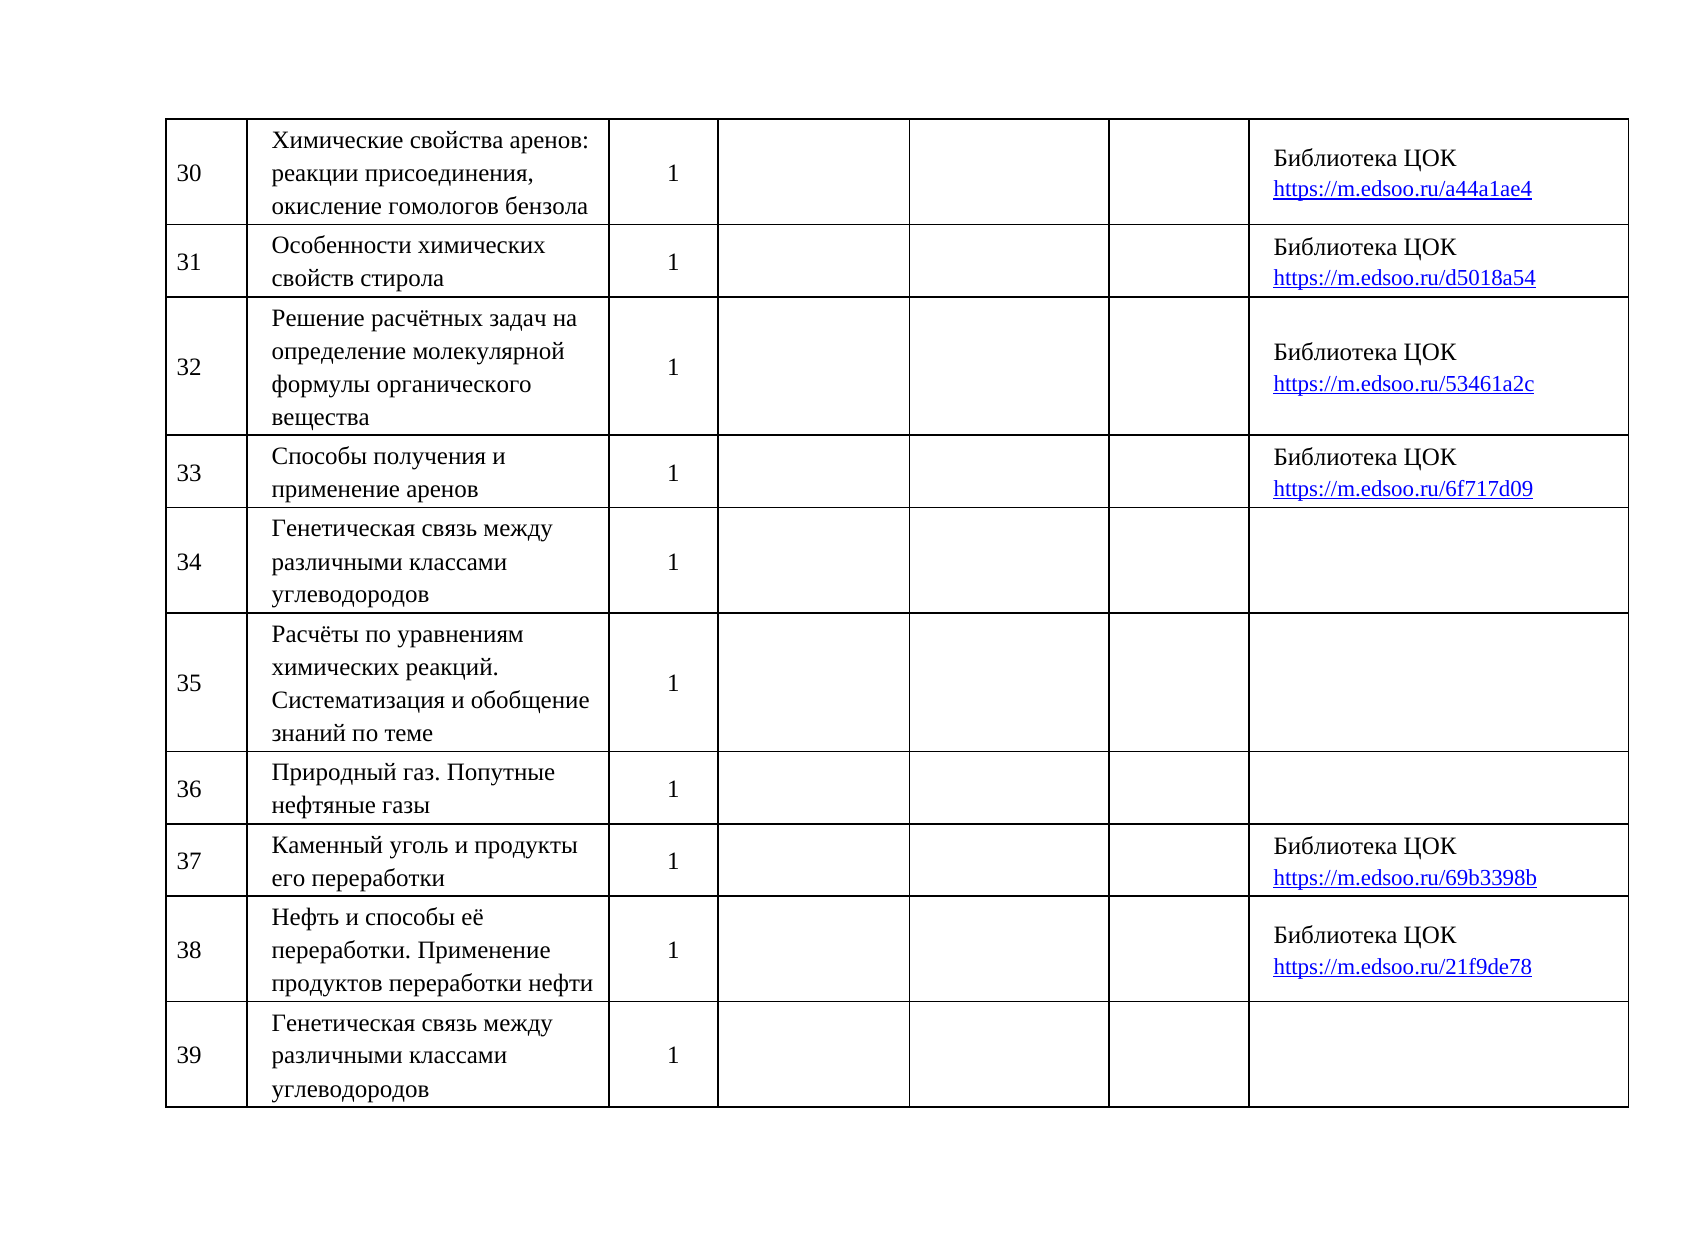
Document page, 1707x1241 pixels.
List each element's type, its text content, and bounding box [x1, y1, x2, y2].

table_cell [1250, 120, 1628, 223]
table_cell [910, 1002, 1108, 1106]
table_cell 1 [610, 614, 717, 751]
table_cell [719, 120, 909, 223]
table_cell [910, 120, 1108, 223]
table_cell 1 [610, 298, 717, 434]
table_cell Особенности химических свойств стирола [248, 225, 608, 296]
table_cell Генетическая связь между различными классами углеводородов [248, 508, 608, 612]
table_cell 32 [167, 298, 246, 434]
table_cell [719, 1002, 909, 1106]
table_cell [719, 825, 909, 895]
table_cell [719, 298, 909, 434]
table_cell [1250, 614, 1628, 751]
table_cell [910, 508, 1108, 612]
table_cell Каменный уголь и продукты его переработки [248, 825, 608, 895]
table_cell 1 [610, 897, 717, 1001]
table_cell 34 [167, 508, 246, 612]
table_cell [910, 436, 1108, 507]
table_cell [719, 436, 909, 507]
table_cell [1250, 1002, 1628, 1106]
table_cell [719, 897, 909, 1001]
table_cell Библиотека ЦОК https://m.edsoo.ru/21f9de78 [1250, 897, 1628, 1001]
table_cell 37 [167, 825, 246, 895]
table_cell [719, 508, 909, 612]
table_cell 33 [167, 436, 246, 507]
table_cell Генетическая связь между различными классами углеводородов [248, 1002, 608, 1106]
table_cell [719, 225, 909, 296]
table_cell [1110, 225, 1248, 296]
table_cell Нефть и способы её переработки. Применение продуктов переработки нефти [248, 897, 608, 1001]
table_cell [910, 752, 1108, 823]
table_cell 30 [167, 120, 246, 223]
table_cell [910, 825, 1108, 895]
table_cell Природный газ. Попутные нефтяные газы [248, 752, 608, 823]
table_cell [910, 897, 1108, 1001]
table_cell Библиотека ЦОК https://m.edsoo.ru/6f717d09 [1250, 436, 1628, 507]
table_cell 36 [167, 752, 246, 823]
table_cell [1110, 614, 1248, 751]
table_cell Расчёты по уравнениям химических реакций. Систематизация и обобщение знаний по теме [248, 614, 608, 751]
table_cell [1250, 752, 1628, 823]
table_cell Библиотека ЦОК https://m.edsoo.ru/69b3398b [1250, 825, 1628, 895]
table_cell [910, 298, 1108, 434]
table_cell [1110, 436, 1248, 507]
table_cell Решение расчётных задач на определение молекулярной формулы органического вещества [248, 298, 608, 434]
table_cell [910, 225, 1108, 296]
table_cell [719, 614, 909, 751]
table_cell Библиотека ЦОК https://m.edsoo.ru/d5018a54 [1250, 225, 1628, 296]
table_cell Библиотека ЦОК https://m.edsoo.ru/53461a2c [1250, 298, 1628, 434]
table_cell [1110, 1002, 1248, 1106]
table_cell [1250, 508, 1628, 612]
table_cell [1110, 825, 1248, 895]
table_cell 1 [610, 825, 717, 895]
table_cell 38 [167, 897, 246, 1001]
table_cell [1110, 120, 1248, 223]
table_cell 1 [610, 508, 717, 612]
table_cell 35 [167, 614, 246, 751]
table_cell [1110, 752, 1248, 823]
table_cell 1 [610, 1002, 717, 1106]
table_cell 1 [610, 752, 717, 823]
table_cell [910, 614, 1108, 751]
table_cell [1110, 298, 1248, 434]
table_cell 1 [610, 436, 717, 507]
table_cell 1 [610, 225, 717, 296]
table_cell 39 [167, 1002, 246, 1106]
table_cell 1 [610, 120, 717, 223]
table_cell [1110, 897, 1248, 1001]
table_cell Способы получения и применение аренов [248, 436, 608, 507]
table_cell 31 [167, 225, 246, 296]
table_cell [1110, 508, 1248, 612]
table_cell [719, 752, 909, 823]
table_cell Химические свойства аренов: реакции присоединения, окисление гомологов бензола [248, 120, 608, 223]
